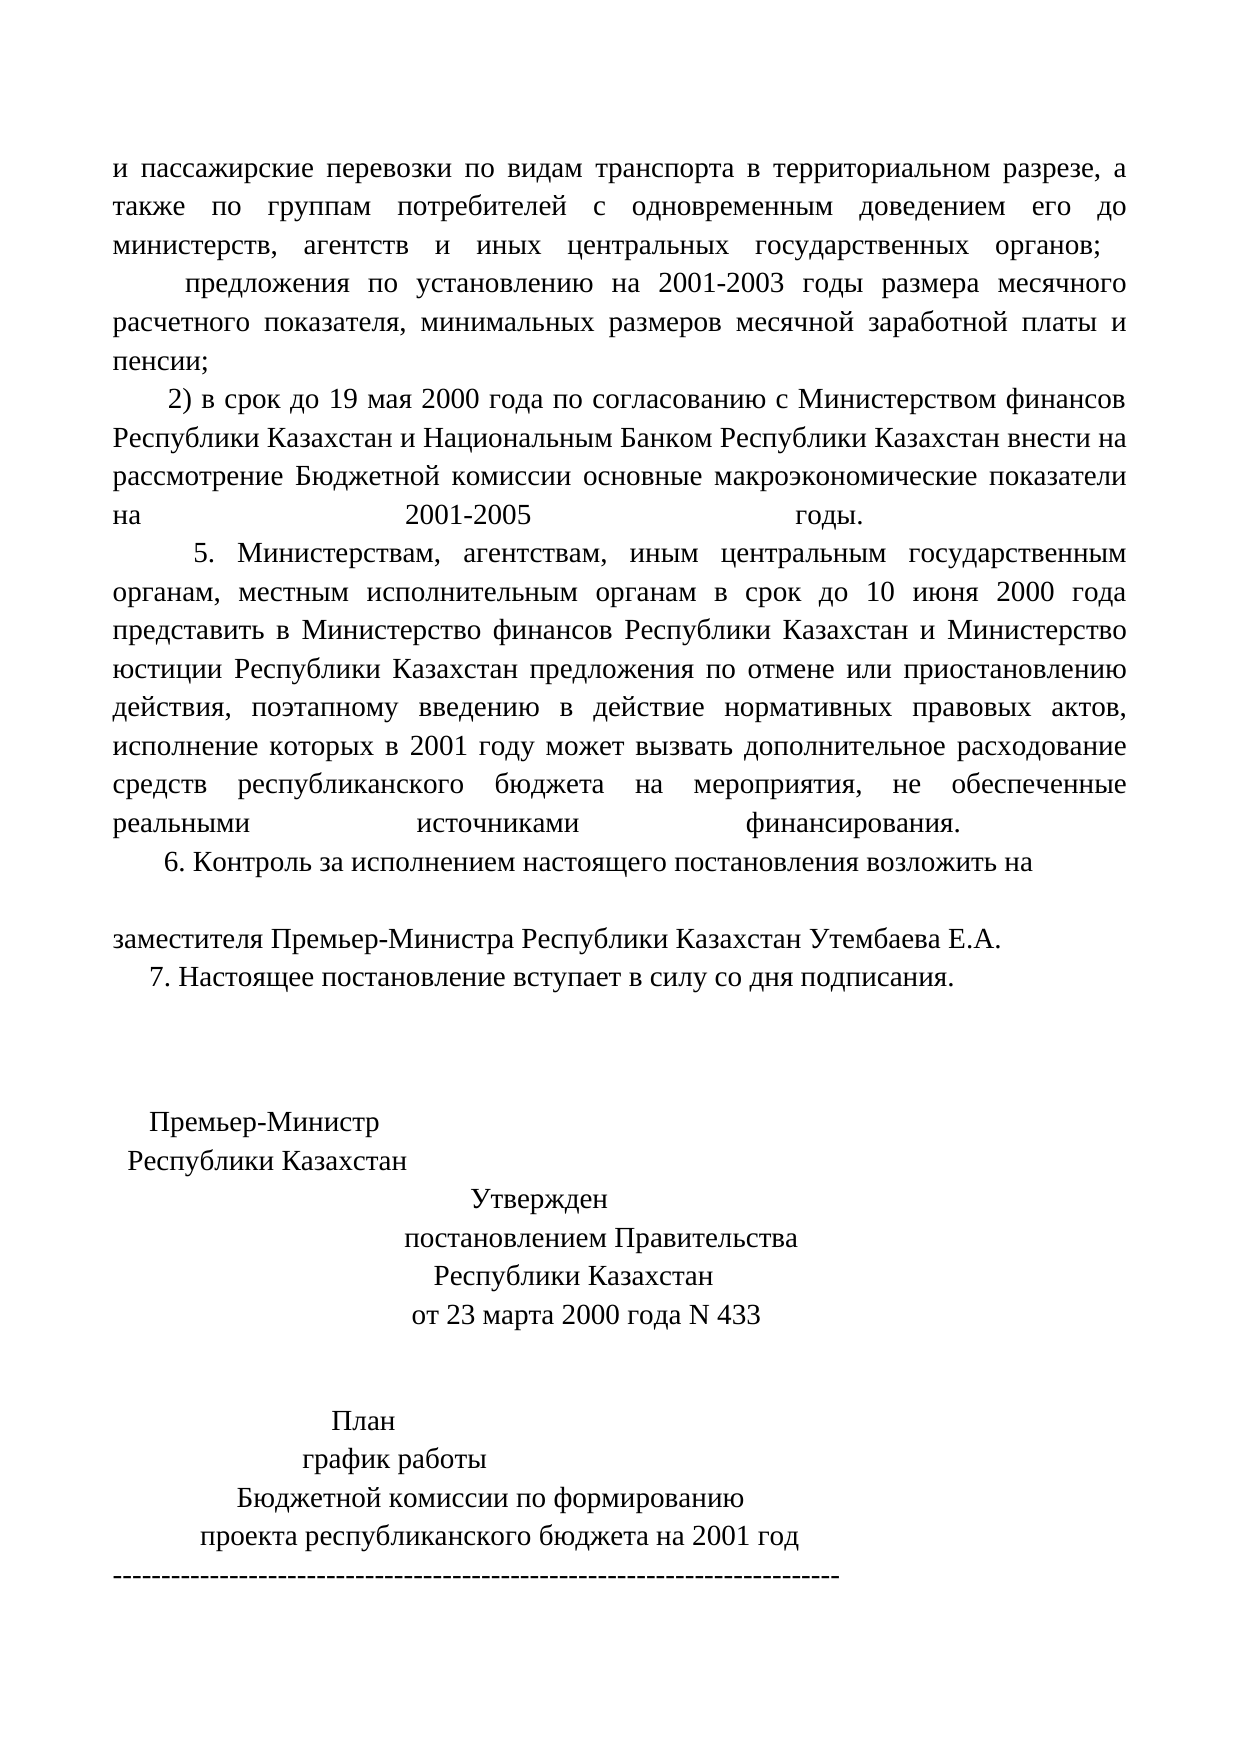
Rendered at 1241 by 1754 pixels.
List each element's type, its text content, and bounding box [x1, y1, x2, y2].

text постановлением Правительства [112, 1220, 1128, 1253]
text Республики Казахстан [112, 1258, 1128, 1292]
text заместителя Премьер-Министра Республики Казахстан Утембаева Е.А. [112, 921, 1128, 954]
text План [112, 1403, 1128, 1436]
text Утвержден [112, 1181, 1128, 1215]
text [112, 1557, 1128, 1591]
text 7. Настоящее постановление вступает в силу со дня подписания. [112, 959, 1128, 993]
text график работы [112, 1441, 1128, 1475]
text от 23 марта 2000 года N 433 [112, 1297, 1128, 1330]
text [112, 150, 1128, 877]
text проекта республиканского бюджета на 2001 год [112, 1518, 1128, 1552]
text Премьер-Министр [112, 1104, 1128, 1138]
text Республики Казахстан [112, 1143, 1128, 1176]
text Бюджетной комиссии по формированию [112, 1480, 1128, 1513]
